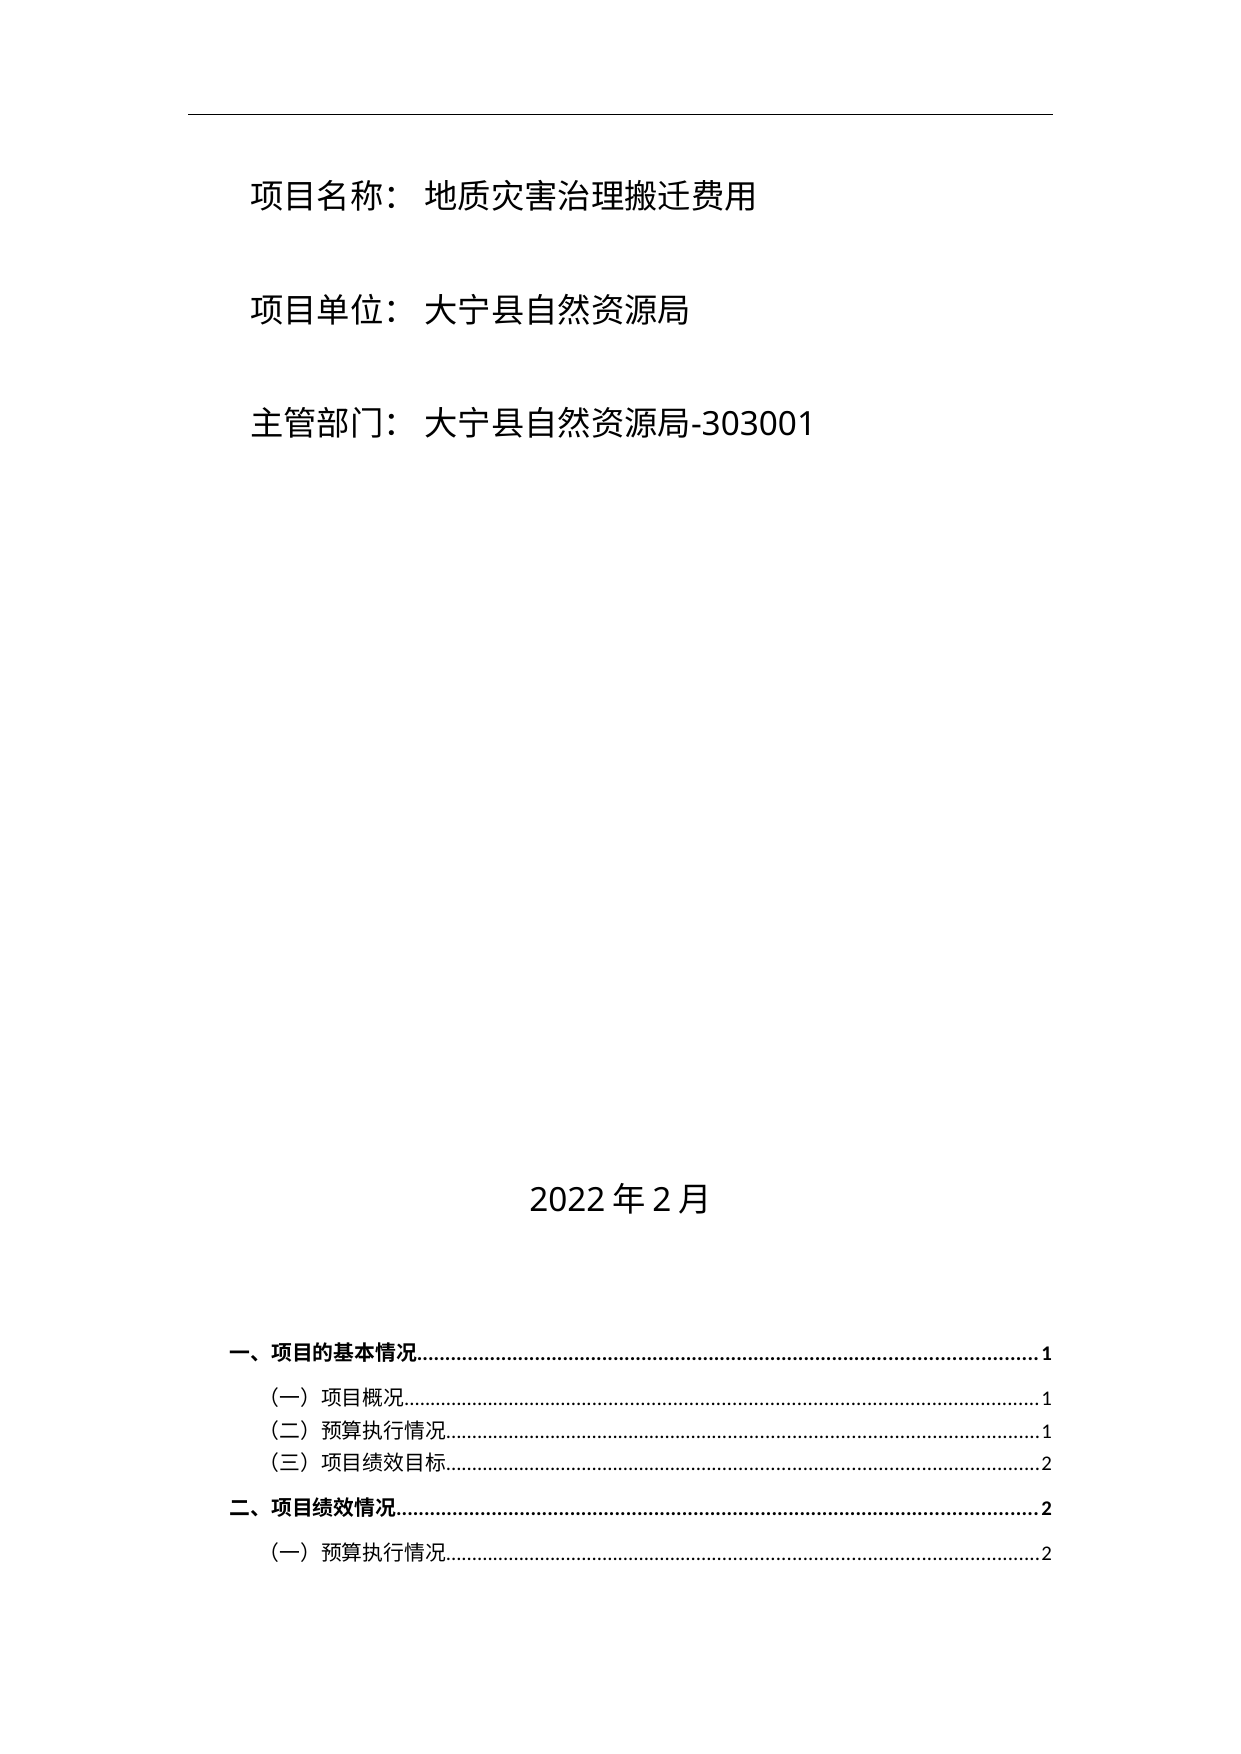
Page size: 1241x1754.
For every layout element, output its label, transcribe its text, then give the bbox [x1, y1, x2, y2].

text （一）项目概况 1 [217, 1380, 1053, 1413]
text （三）项目绩效目标 2 [217, 1445, 1053, 1478]
text 项目单位： 大宁县自然资源局 [187, 275, 1053, 340]
text （二）预算执行情况 1 [217, 1413, 1053, 1445]
text （一）预算执行情况 2 [217, 1535, 1053, 1568]
text 二、项目绩效情况 2 [187, 1490, 1053, 1523]
text 2022年2月 [187, 1164, 1053, 1229]
text 主管部门： 大宁县自然资源局-303001 [187, 388, 1053, 453]
text 项目名称： 地质灾害治理搬迁费用 [187, 162, 1053, 227]
text 一、项目的基本情况 1 [187, 1335, 1053, 1368]
